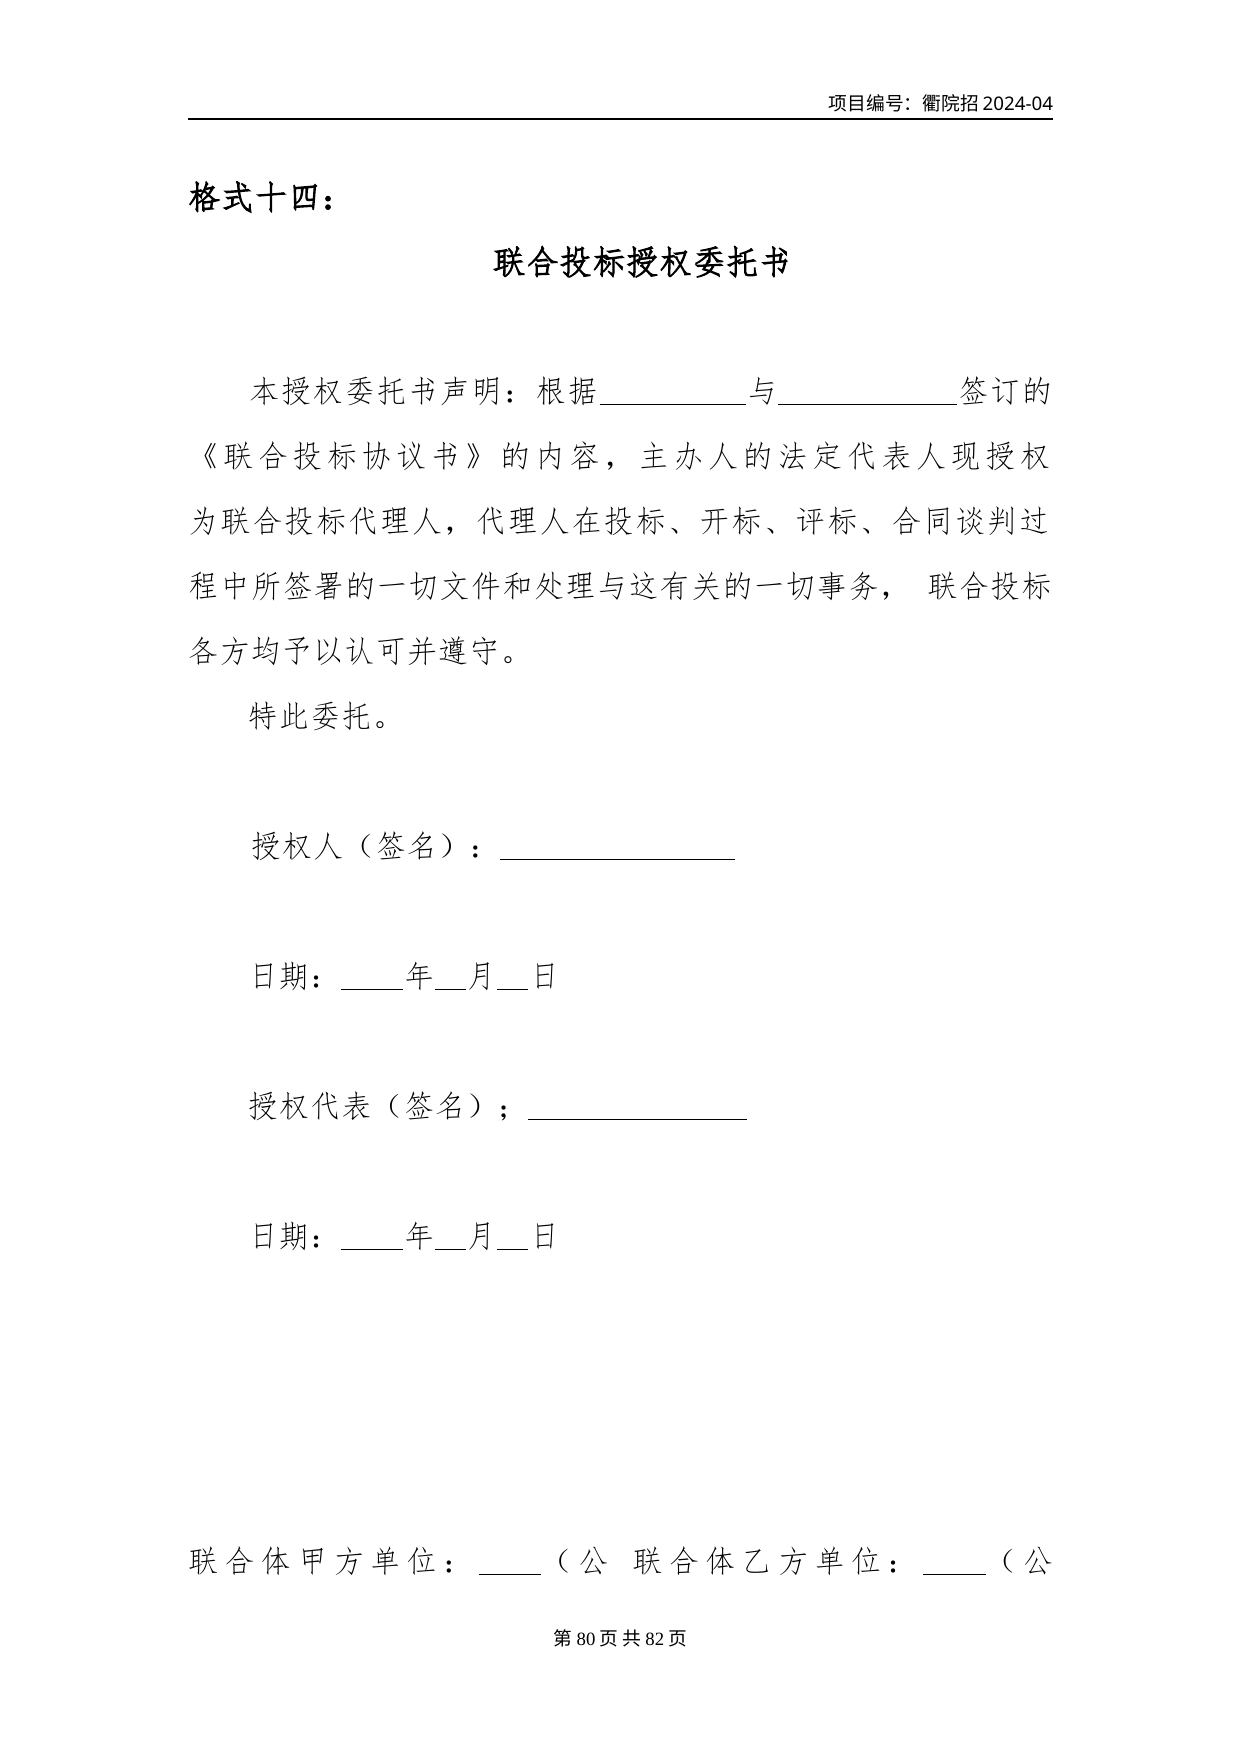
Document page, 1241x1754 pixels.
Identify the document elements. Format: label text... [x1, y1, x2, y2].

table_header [176, 1397, 620, 1592]
text 本授权委托书声明：根据 与 签订的《联合投标协议书》的内容，主办人的法定代表人现授权 为联合投标代理人，代理人在投标、开标、评标、合同谈判过程中所签署的一切文件和处理与这有关的一切事务， 联合投标各方均予以认可并遵守。 [187, 357, 1053, 682]
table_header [620, 1397, 1064, 1592]
text 日期： 年 月 日 [231, 942, 1053, 1007]
text 联合投标授权委托书 [187, 227, 1053, 292]
text 授权人（签名）： [187, 812, 1053, 877]
text 特此委托。 [187, 682, 1053, 747]
text 授权代表（签名）； [187, 1072, 1053, 1137]
text 日期： 年 月 日 [187, 1202, 1053, 1267]
text 格式十四： [187, 162, 1053, 227]
